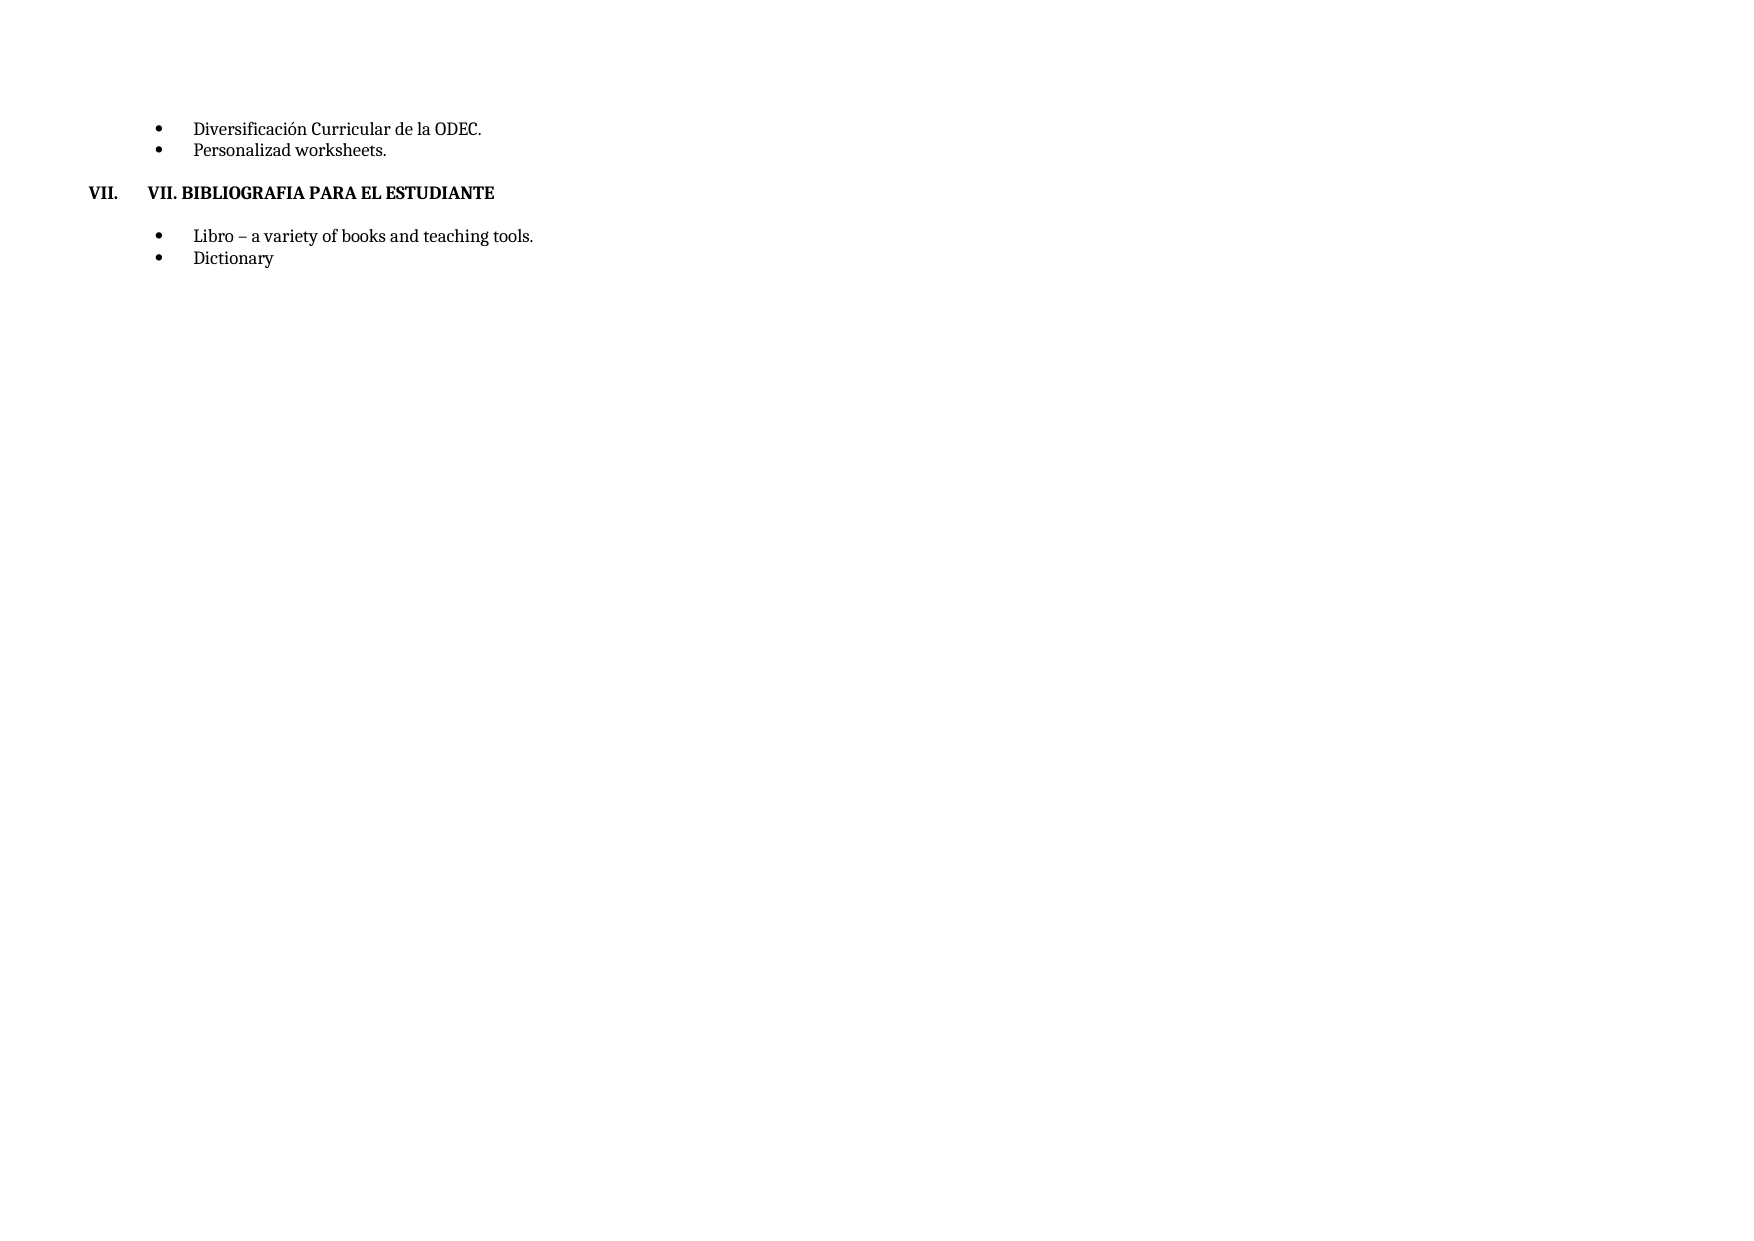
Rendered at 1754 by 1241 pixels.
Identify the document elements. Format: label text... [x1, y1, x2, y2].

list Diversificación Curricular de la ODEC. [156, 118, 1636, 140]
list Dictionary [156, 247, 1636, 269]
list VII. BIBLIOGRAFIA PARA EL ESTUDIANTE [118, 183, 1636, 204]
list Personalizad worksheets. [156, 140, 1636, 161]
list Libro – a variety of books and teaching tools. [156, 226, 1636, 247]
